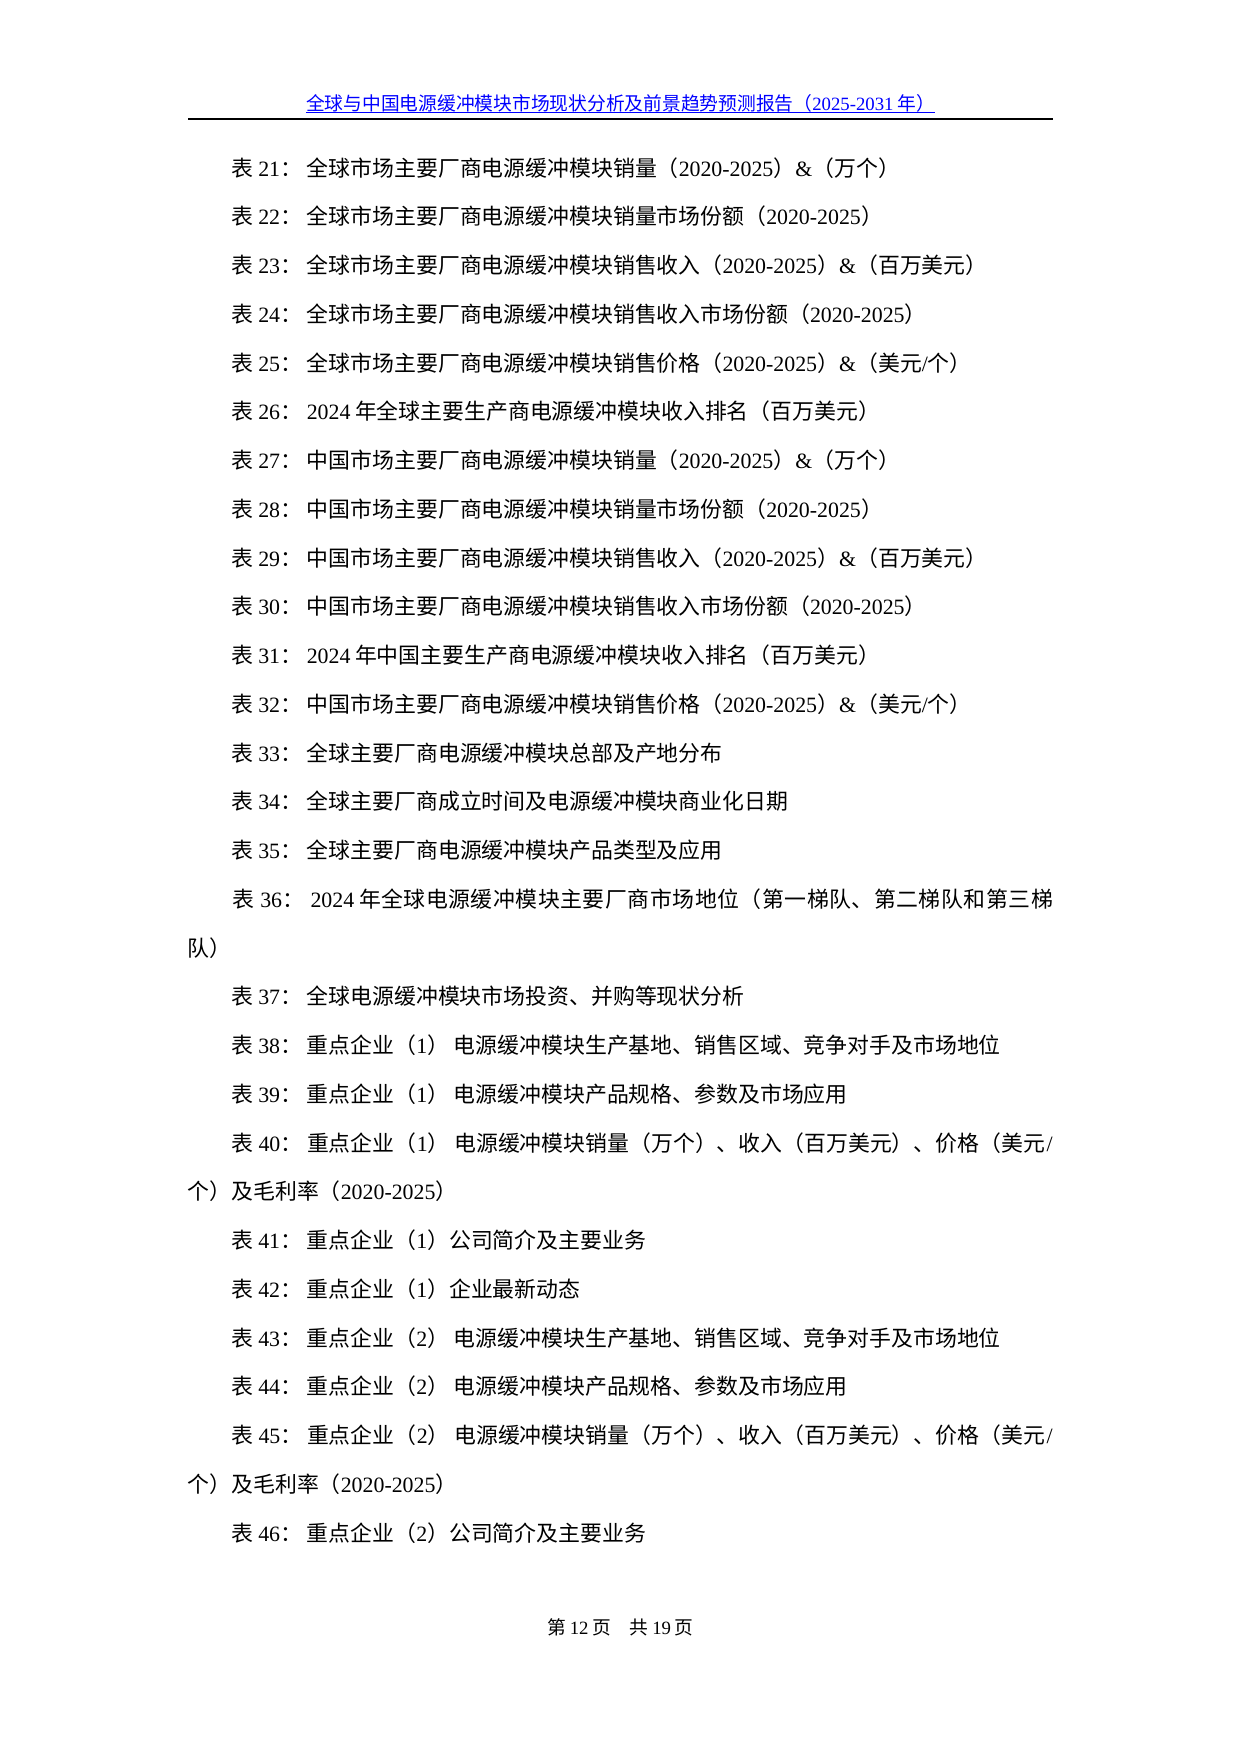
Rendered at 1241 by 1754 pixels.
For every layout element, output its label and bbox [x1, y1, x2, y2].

text [187, 150, 1053, 1548]
